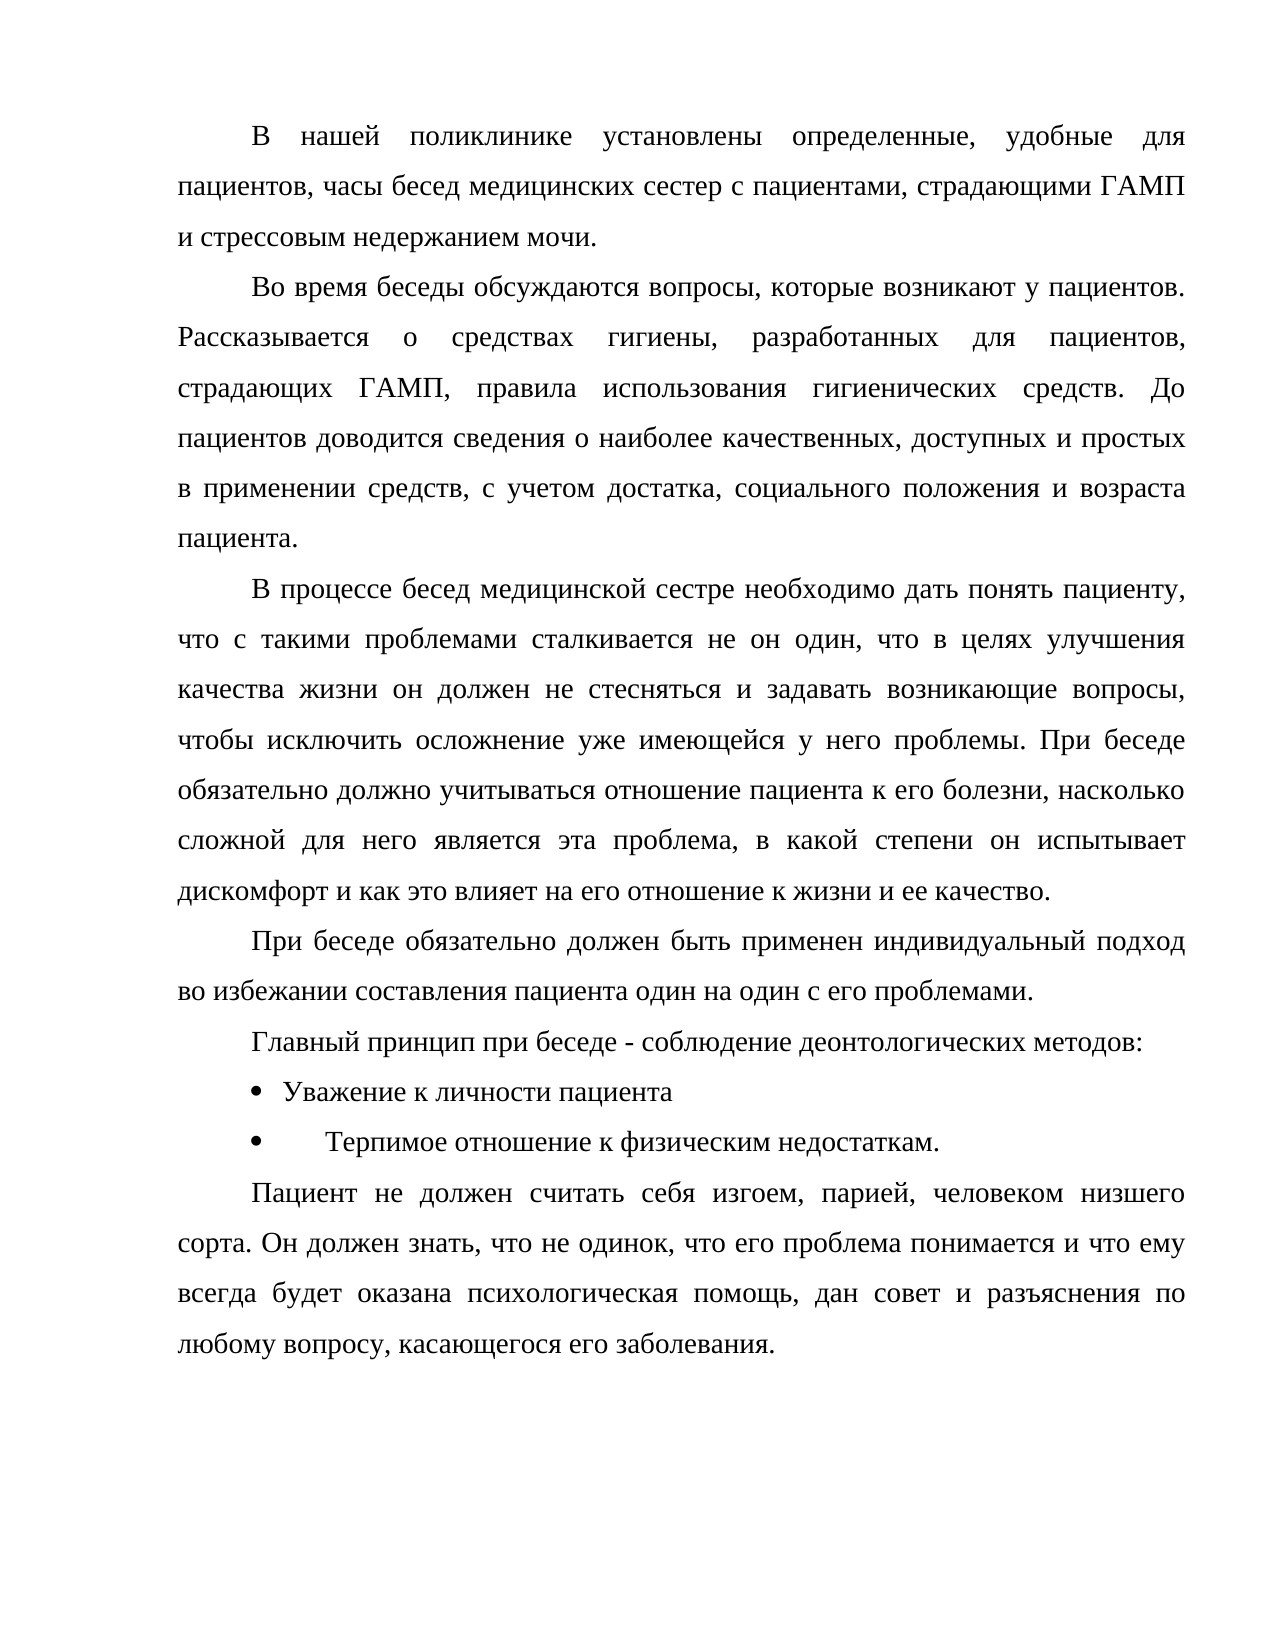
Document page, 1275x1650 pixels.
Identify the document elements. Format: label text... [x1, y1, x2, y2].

text · Терпимое отношение к физическим недостаткам. [177, 1124, 1186, 1158]
text · Уважение к личности пациента [177, 1074, 1186, 1108]
text При беседе обязательно должен быть применен индивидуальный подход во избежании составления пациента один на один с его проблемами. [177, 923, 1186, 1007]
text Пациент не должен считать себя изгоем, парией, человеком низшего сорта. Он должен знать, что не одинок, что его проблема понимается и что ему всегда будет оказана психологическая помощь, дан совет и разъяснения по любому вопросу, касающегося его заболевания. [177, 1175, 1186, 1359]
text В процессе бесед медицинской сестре необходимо дать понять пациенту, что с такими проблемами сталкивается не он один, что в целях улучшения качества жизни он должен не стесняться и задавать возникающие вопросы, чтобы исключить осложнение уже имеющейся у него проблемы. При беседе обязательно должно учитываться отношение пациента к его болезни, насколько сложной для него является эта проблема, в какой степени он испытывает дискомфорт и как это влияет на его отношение к жизни и ее качество. [177, 571, 1186, 906]
text Главный принцип при беседе - соблюдение деонтологических методов: [177, 1024, 1186, 1057]
text Во время беседы обсуждаются вопросы, которые возникают у пациентов. Рассказывается о средствах гигиены, разработанных для пациентов, страдающих ГАМП, правила использования гигиенических средств. До пациентов доводится сведения о наиболее качественных, доступных и простых в применении средств, с учетом достатка, социального положения и возраста пациента. [177, 269, 1186, 554]
text В нашей поликлинике установлены определенные, удобные для пациентов, часы бесед медицинских сестер с пациентами, страдающими ГАМП и стрессовым недержанием мочи. [177, 118, 1186, 252]
